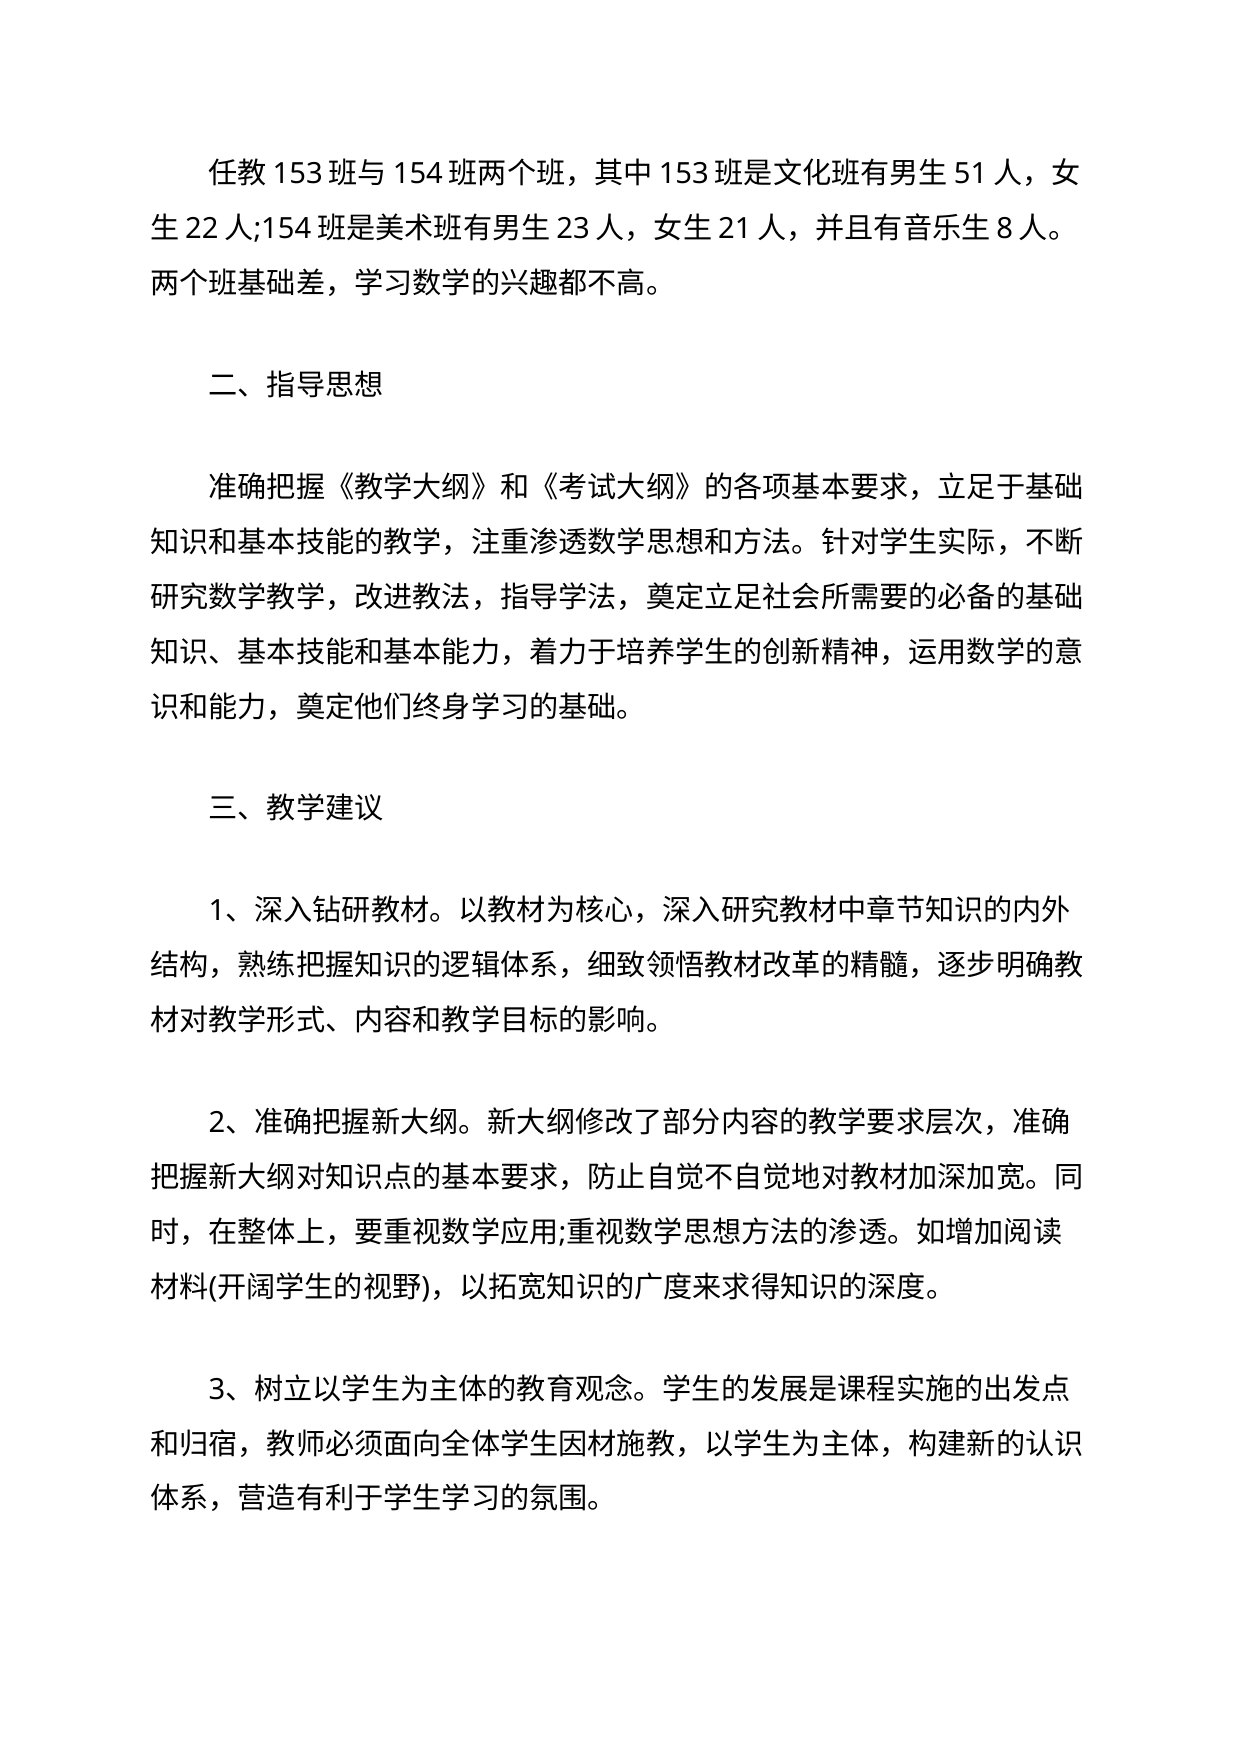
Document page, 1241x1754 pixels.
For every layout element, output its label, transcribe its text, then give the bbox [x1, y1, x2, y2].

text 二、指导思想 [150, 362, 1090, 404]
text 任教153班与154班两个班，其中153班是文化班有男生51人，女生22人;154班是美术班有男生23人，女生21人，并且有音乐生8人。两个班基础差，学习数学的兴趣都不高。 [150, 150, 1090, 302]
text 准确把握《教学大纲》和《考试大纲》的各项基本要求，立足于基础知识和基本技能的教学，注重渗透数学思想和方法。针对学生实际，不断研究数学教学，改进教法，指导学法，奠定立足社会所需要的必备的基础知识、基本技能和基本能力，着力于培养学生的创新精神，运用数学的意识和能力，奠定他们终身学习的基础。 [150, 463, 1090, 725]
text 三、教学建议 [150, 785, 1090, 827]
text 1、深入钻研教材。以教材为核心，深入研究教材中章节知识的内外结构，熟练把握知识的逻辑体系，细致领悟教材改革的精髓，逐步明确教材对教学形式、内容和教学目标的影响。 [150, 887, 1090, 1039]
text 3、树立以学生为主体的教育观念。学生的发展是课程实施的出发点和归宿，教师必须面向全体学生因材施教，以学生为主体，构建新的认识体系，营造有利于学生学习的氛围。 [150, 1365, 1090, 1517]
text 2、准确把握新大纲。新大纲修改了部分内容的教学要求层次，准确把握新大纲对知识点的基本要求，防止自觉不自觉地对教材加深加宽。同时，在整体上，要重视数学应用;重视数学思想方法的渗透。如增加阅读材料(开阔学生的视野)，以拓宽知识的广度来求得知识的深度。 [150, 1098, 1090, 1306]
